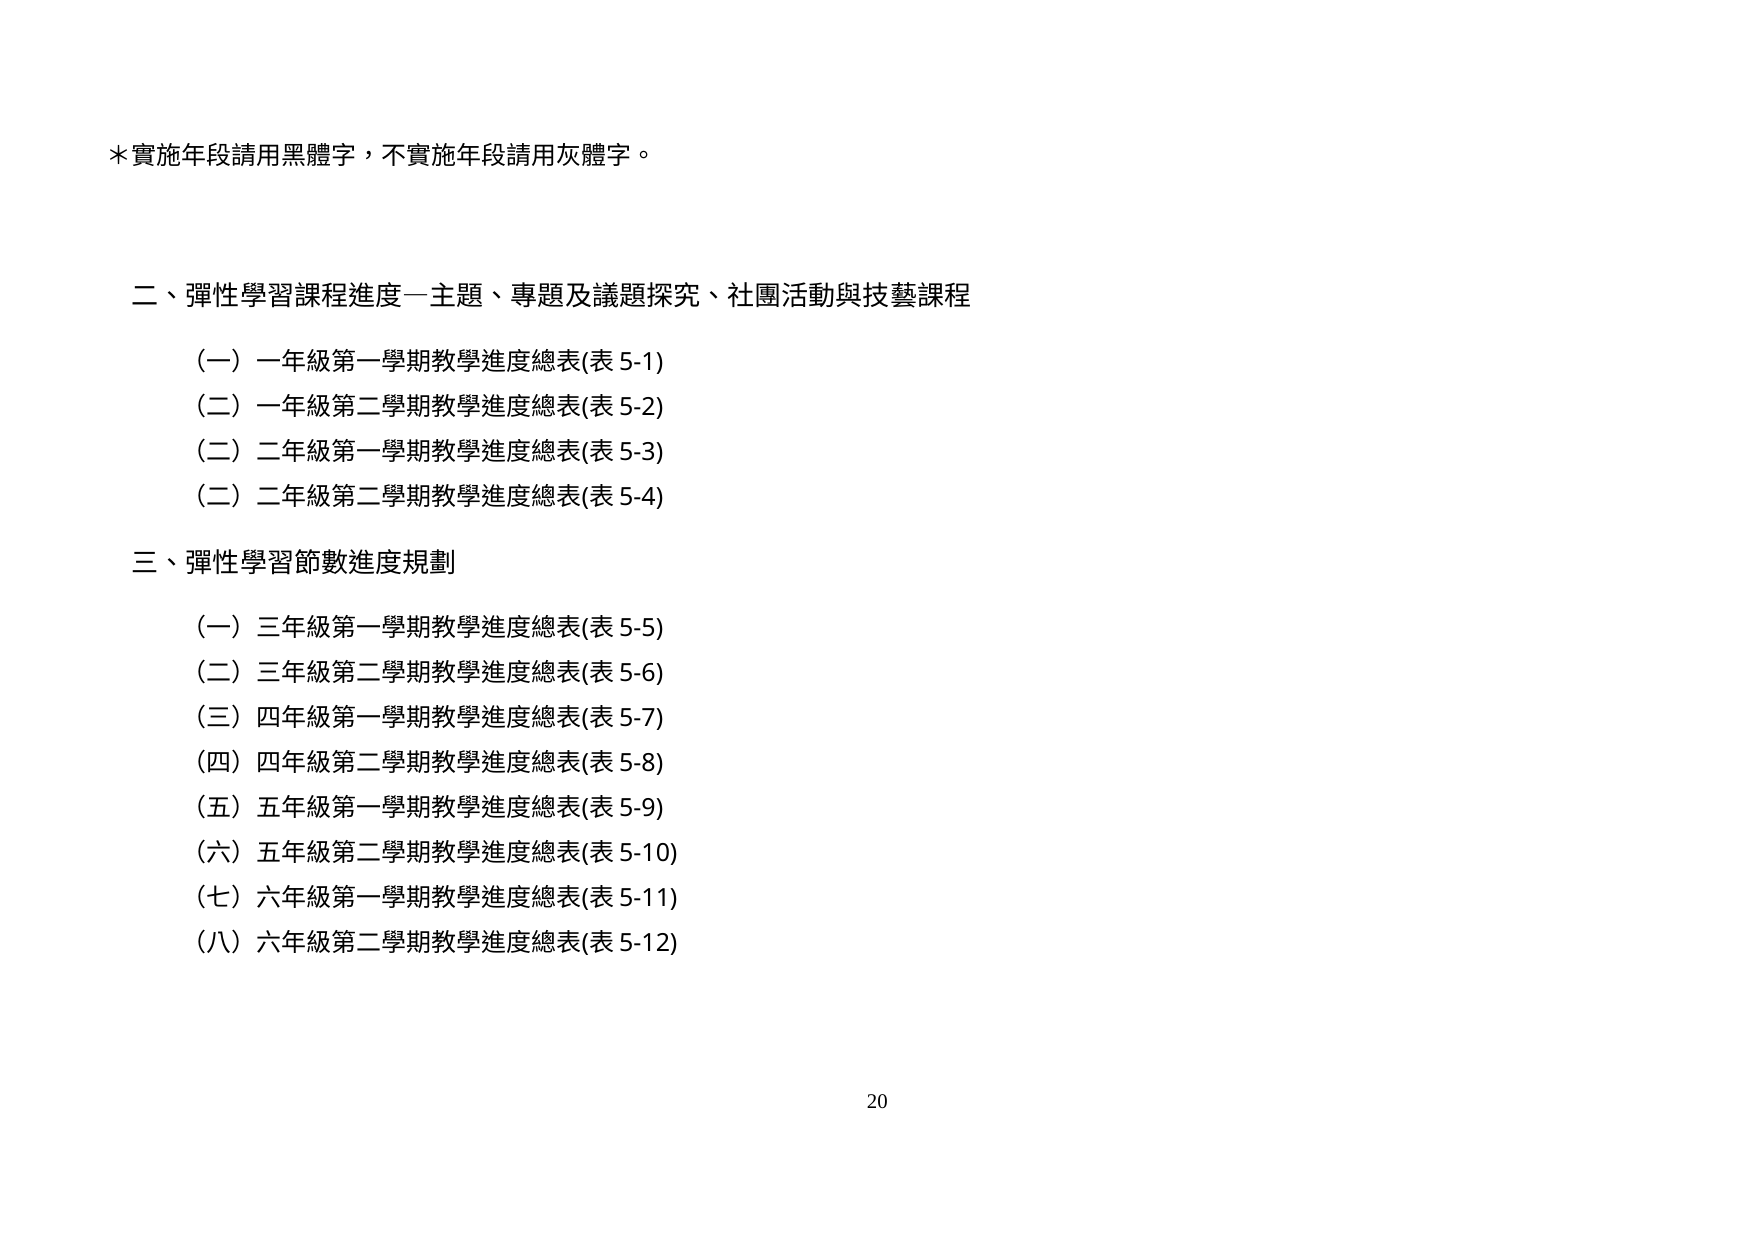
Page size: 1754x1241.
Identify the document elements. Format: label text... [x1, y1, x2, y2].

text （四）四年級第二學期教學進度總表(表5-8) [181, 742, 1648, 780]
text ＊實施年段請用黑體字，不實施年段請用灰體字。 [106, 135, 1648, 172]
text （一）一年級第一學期教學進度總表(表5-1) [181, 341, 1648, 378]
text （七）六年級第一學期教學進度總表(表5-11) [181, 877, 1648, 915]
text （二）二年級第二學期教學進度總表(表5-4) [181, 476, 1648, 513]
text （二）一年級第二學期教學進度總表(表5-2) [181, 386, 1648, 423]
text 三、彈性學習節數進度規劃 [131, 523, 1648, 598]
text （三）四年級第一學期教學進度總表(表5-7) [181, 697, 1648, 735]
text （一）三年級第一學期教學進度總表(表5-5) [181, 607, 1648, 645]
text （六）五年級第二學期教學進度總表(表5-10) [181, 832, 1648, 870]
text （二）三年級第二學期教學進度總表(表5-6) [181, 652, 1648, 690]
text （八）六年級第二學期教學進度總表(表5-12) [181, 922, 1648, 960]
text 二、彈性學習課程進度—主題、專題及議題探究、社團活動與技藝課程 [131, 257, 1648, 332]
text （二）二年級第一學期教學進度總表(表5-3) [181, 431, 1648, 468]
text （五）五年級第一學期教學進度總表(表5-9) [181, 787, 1648, 825]
